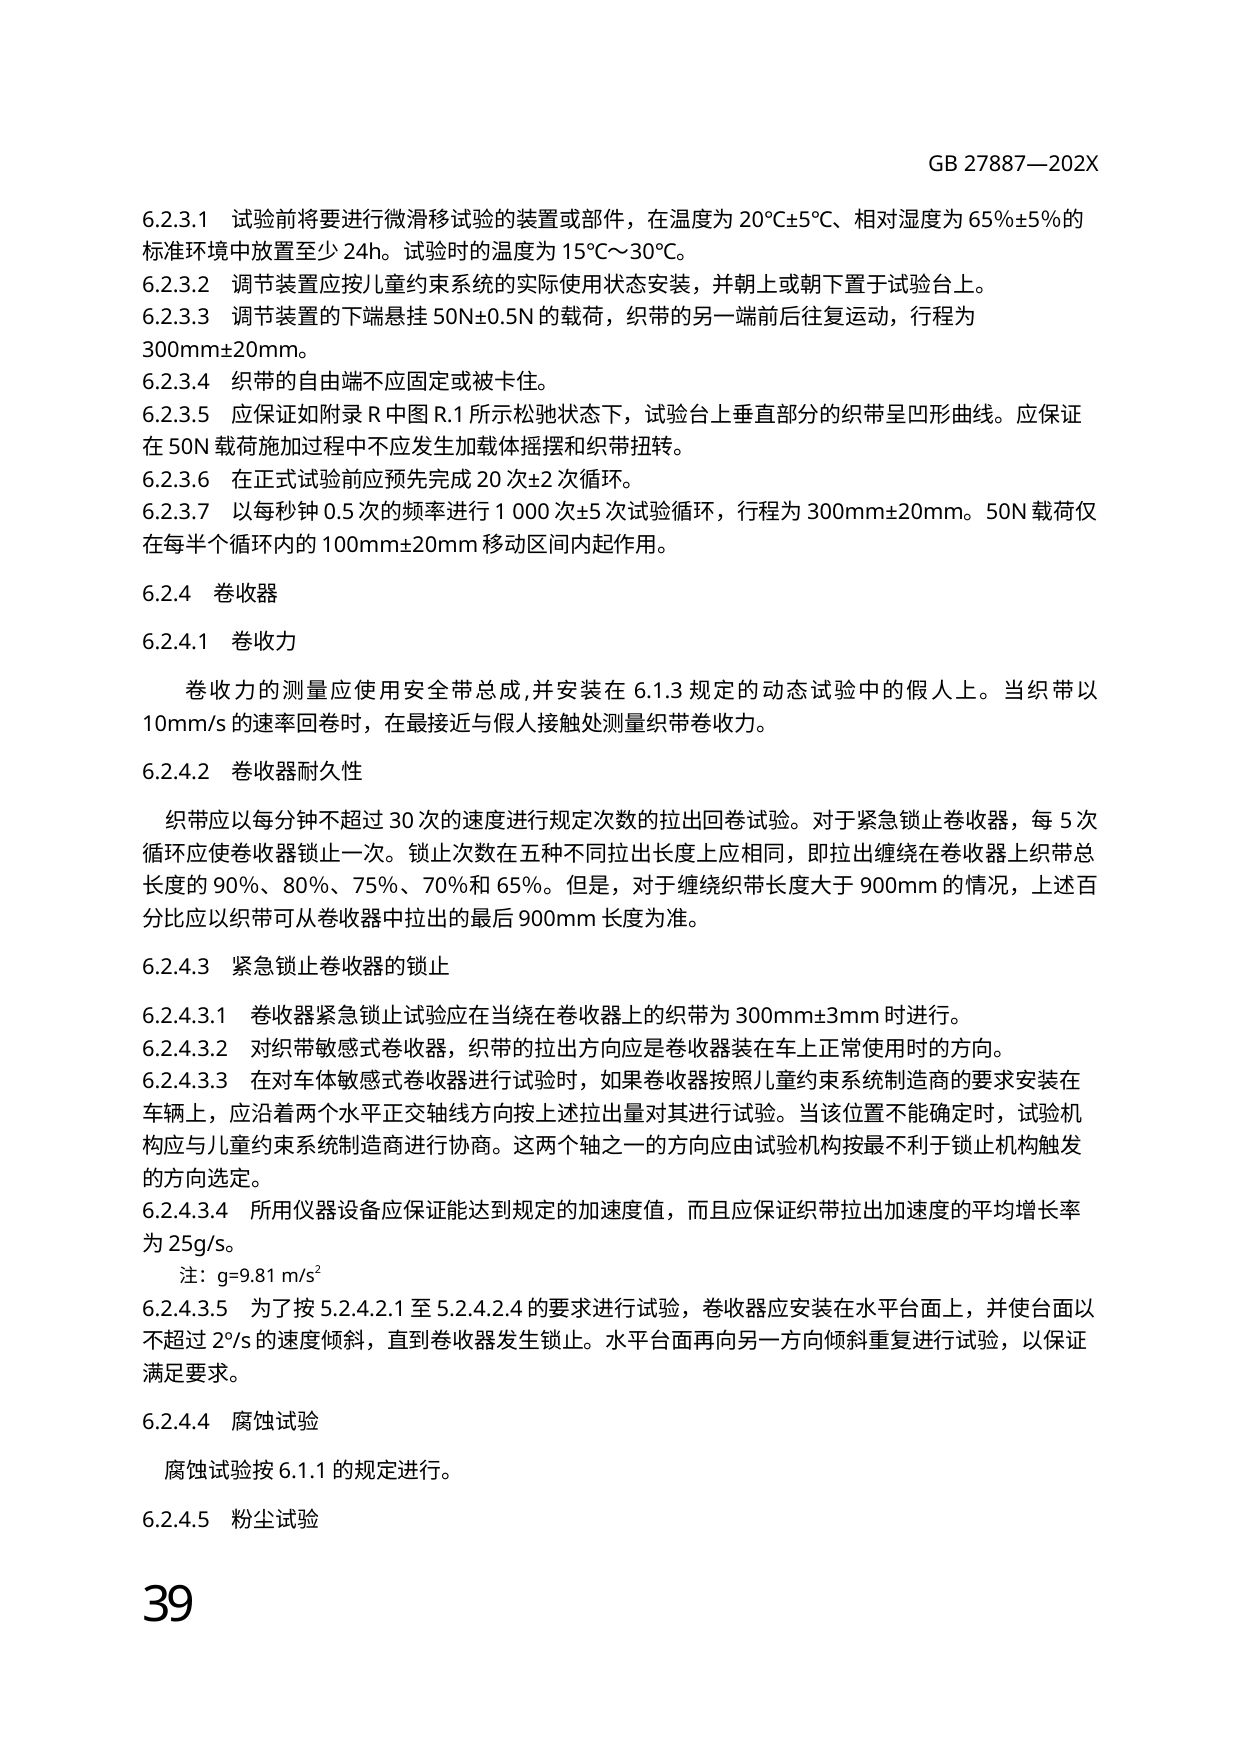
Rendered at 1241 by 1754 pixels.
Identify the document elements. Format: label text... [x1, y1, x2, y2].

text 以每秒钟0.5次的频率进行1 000次±5次试验循环，行程为300mm±20mm。50N载荷仅在每半个循环内的100mm±20mm移动区间内起作用。 [142, 494, 1098, 559]
text 卷收力的测量应使用安全带总成,并安装在6.1.3规定的动态试验中的假人上。当织带以10mm/s的速率回卷时，在最接近与假人接触处测量织带卷收力。 [142, 673, 1098, 738]
text 织带应以每分钟不超过30次的速度进行规定次数的拉出回卷试验。对于紧急锁止卷收器，每5次循环应使卷收器锁止一次。锁止次数在五种不同拉出长度上应相同，即拉出缠绕在卷收器上织带总长度的90％、80％、75％、70％和65％。但是，对于缠绕织带长度大于900mm的情况，上述百分比应以织带可从卷收器中拉出的最后900mm长度为准。 [142, 803, 1098, 933]
text 在正式试验前应预先完成20次±2次循环。 [142, 462, 1098, 494]
text 织带的自由端不应固定或被卡住。 [142, 364, 1098, 397]
text 对织带敏感式卷收器，织带的拉出方向应是卷收器装在车上正常使用时的方向。 [142, 1030, 1098, 1063]
text 所用仪器设备应保证能达到规定的加速度值，而且应保证织带拉出加速度的平均增长率为25g/s。 [142, 1193, 1098, 1258]
text 卷收器紧急锁止试验应在当绕在卷收器上的织带为300mm±3mm时进行。 [142, 998, 1098, 1030]
text 注：g=9.81 m/s2 [142, 1258, 1098, 1290]
text 紧急锁止卷收器的锁止 [142, 949, 1098, 982]
text 调节装置应按儿童约束系统的实际使用状态安装，并朝上或朝下置于试验台上。 [142, 267, 1098, 299]
text 腐蚀试验 [142, 1404, 1098, 1437]
text 卷收器耐久性 [142, 754, 1098, 787]
text 应保证如附录R中图R.1所示松驰状态下，试验台上垂直部分的织带呈凹形曲线。应保证在50N载荷施加过程中不应发生加载体摇摆和织带扭转。 [142, 397, 1098, 462]
text 试验前将要进行微滑移试验的装置或部件，在温度为20℃±5℃、相对湿度为65％±5％的标准环境中放置至少24h。试验时的温度为15℃～30℃。 [142, 202, 1098, 267]
text 在对车体敏感式卷收器进行试验时，如果卷收器按照儿童约束系统制造商的要求安装在车辆上，应沿着两个水平正交轴线方向按上述拉出量对其进行试验。当该位置不能确定时，试验机构应与儿童约束系统制造商进行协商。这两个轴之一的方向应由试验机构按最不利于锁止机构触发的方向选定。 [142, 1063, 1098, 1193]
text 腐蚀试验按6.1.1的规定进行。 [142, 1453, 1098, 1485]
text 为了按5.2.4.2.1至5.2.4.2.4的要求进行试验，卷收器应安装在水平台面上，并使台面以不超过2º/s的速度倾斜，直到卷收器发生锁止。水平台面再向另一方向倾斜重复进行试验，以保证满足要求。 [142, 1290, 1098, 1388]
text 卷收力 [142, 624, 1098, 657]
text 卷收器 [142, 575, 1098, 608]
text 粉尘试验 [142, 1502, 1098, 1534]
text 调节装置的下端悬挂50N±0.5N的载荷，织带的另一端前后往复运动，行程为300mm±20mm。 [142, 299, 1098, 364]
